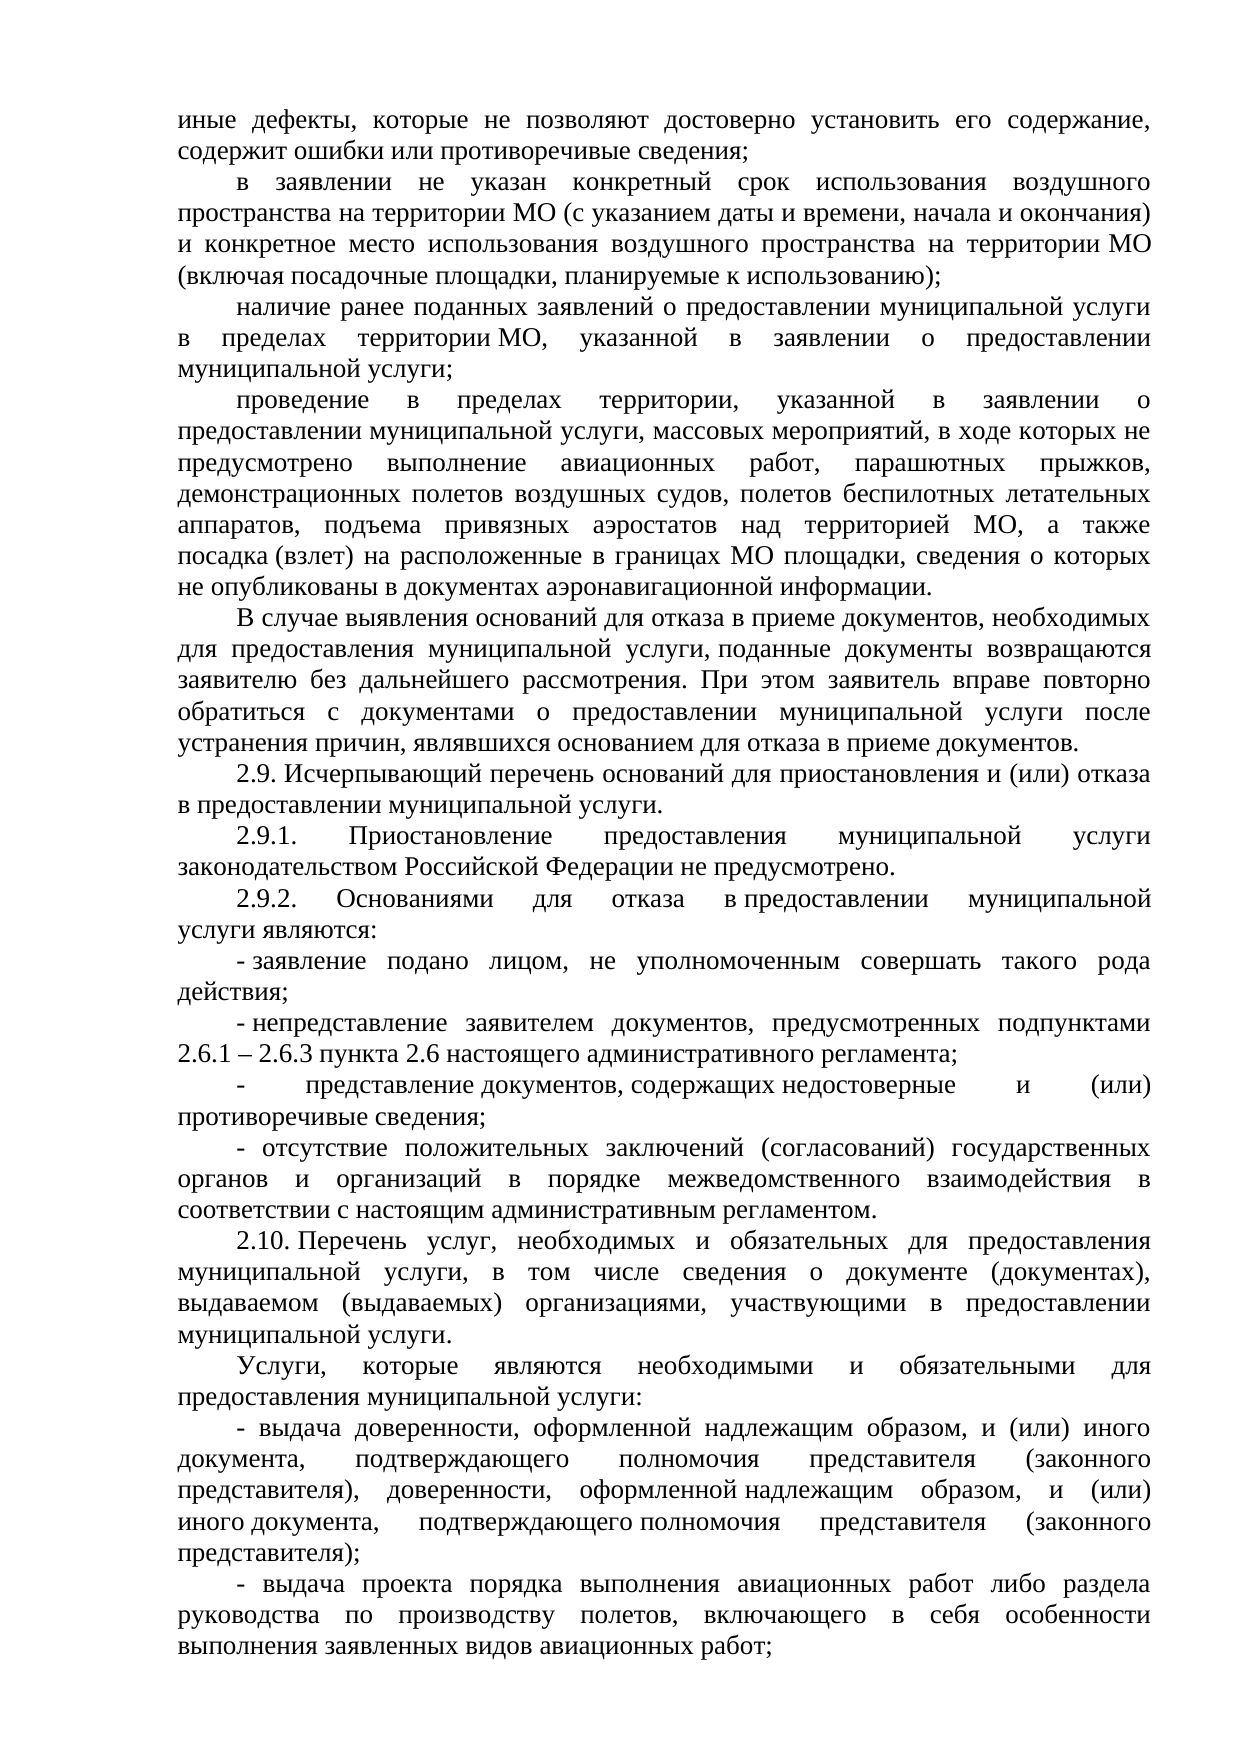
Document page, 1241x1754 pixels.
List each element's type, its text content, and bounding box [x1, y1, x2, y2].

text - представление документов, содержащих недостоверные и (или) противоречивые сведения; [177, 1068, 1152, 1131]
text - выдача доверенности, оформленной надлежащим образом, и (или) иного документа, подтверждающего полномочия представителя (законного представителя), доверенности, оформленной надлежащим образом, и (или) иного документа, подтверждающего полномочия представителя (законного представителя); [177, 1411, 1152, 1567]
text 2.9. Исчерпывающий перечень оснований для приостановления и (или) отказа в предоставлении муниципальной услуги. [177, 757, 1152, 819]
text В случае выявления оснований для отказа в приеме документов, необходимых для предоставления муниципальной услуги, поданные документы возвращаются заявителю без дальнейшего рассмотрения. При этом заявитель вправе повторно обратиться с документами о предоставлении муниципальной услуги после устранения причин, являвшихся основанием для отказа в приеме документов. [177, 601, 1152, 757]
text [177, 103, 1152, 165]
text - отсутствие положительных заключений (согласований) государственных органов и организаций в порядке межведомственного взаимодействия в соответствии с настоящим административным регламентом. [177, 1131, 1152, 1224]
text 2.10. Перечень услуг, необходимых и обязательных для предоставления муниципальной услуги, в том числе сведения о документе (документах), выдаваемом (выдаваемых) организациями, участвующими в предоставлении муниципальной услуги. [177, 1224, 1152, 1349]
text - выдача проекта порядка выполнения авиационных работ либо раздела руководства по производству полетов, включающего в себя особенности выполнения заявленных видов авиационных работ; [177, 1567, 1152, 1660]
text Услуги, которые являются необходимыми и обязательными для предоставления муниципальной услуги: [177, 1349, 1152, 1411]
text - заявление подано лицом, не уполномоченным совершать такого рода действия; [177, 944, 1152, 1006]
text 2.9.2. Основаниями для отказа в предоставлении муниципальной услуги являются: [177, 882, 1152, 944]
text в заявлении не указан конкретный срок использования воздушного пространства на территории МО (с указанием даты и времени, начала и окончания) и конкретное место использования воздушного пространства на территории МО (включая посадочные площадки, планируемые к использованию); [177, 165, 1152, 290]
text наличие ранее поданных заявлений о предоставлении муниципальной услуги в пределах территории МО, указанной в заявлении о предоставлении муниципальной услуги; [177, 290, 1152, 383]
text - непредставление заявителем документов, предусмотренных подпунктами 2.6.1 – 2.6.3 пункта 2.6 настоящего административного регламента; [177, 1006, 1152, 1068]
text проведение в пределах территории, указанной в заявлении о предоставлении муниципальной услуги, массовых мероприятий, в ходе которых не предусмотрено выполнение авиационных работ, парашютных прыжков, демонстрационных полетов воздушных судов, полетов беспилотных летательных аппаратов, подъема привязных аэростатов над территорией МО, а также посадка (взлет) на расположенные в границах МО площадки, сведения о которых не опубликованы в документах аэронавигационной информации. [177, 383, 1152, 601]
text 2.9.1. Приостановление предоставления муниципальной услуги законодательством Российской Федерации не предусмотрено. [177, 819, 1152, 882]
